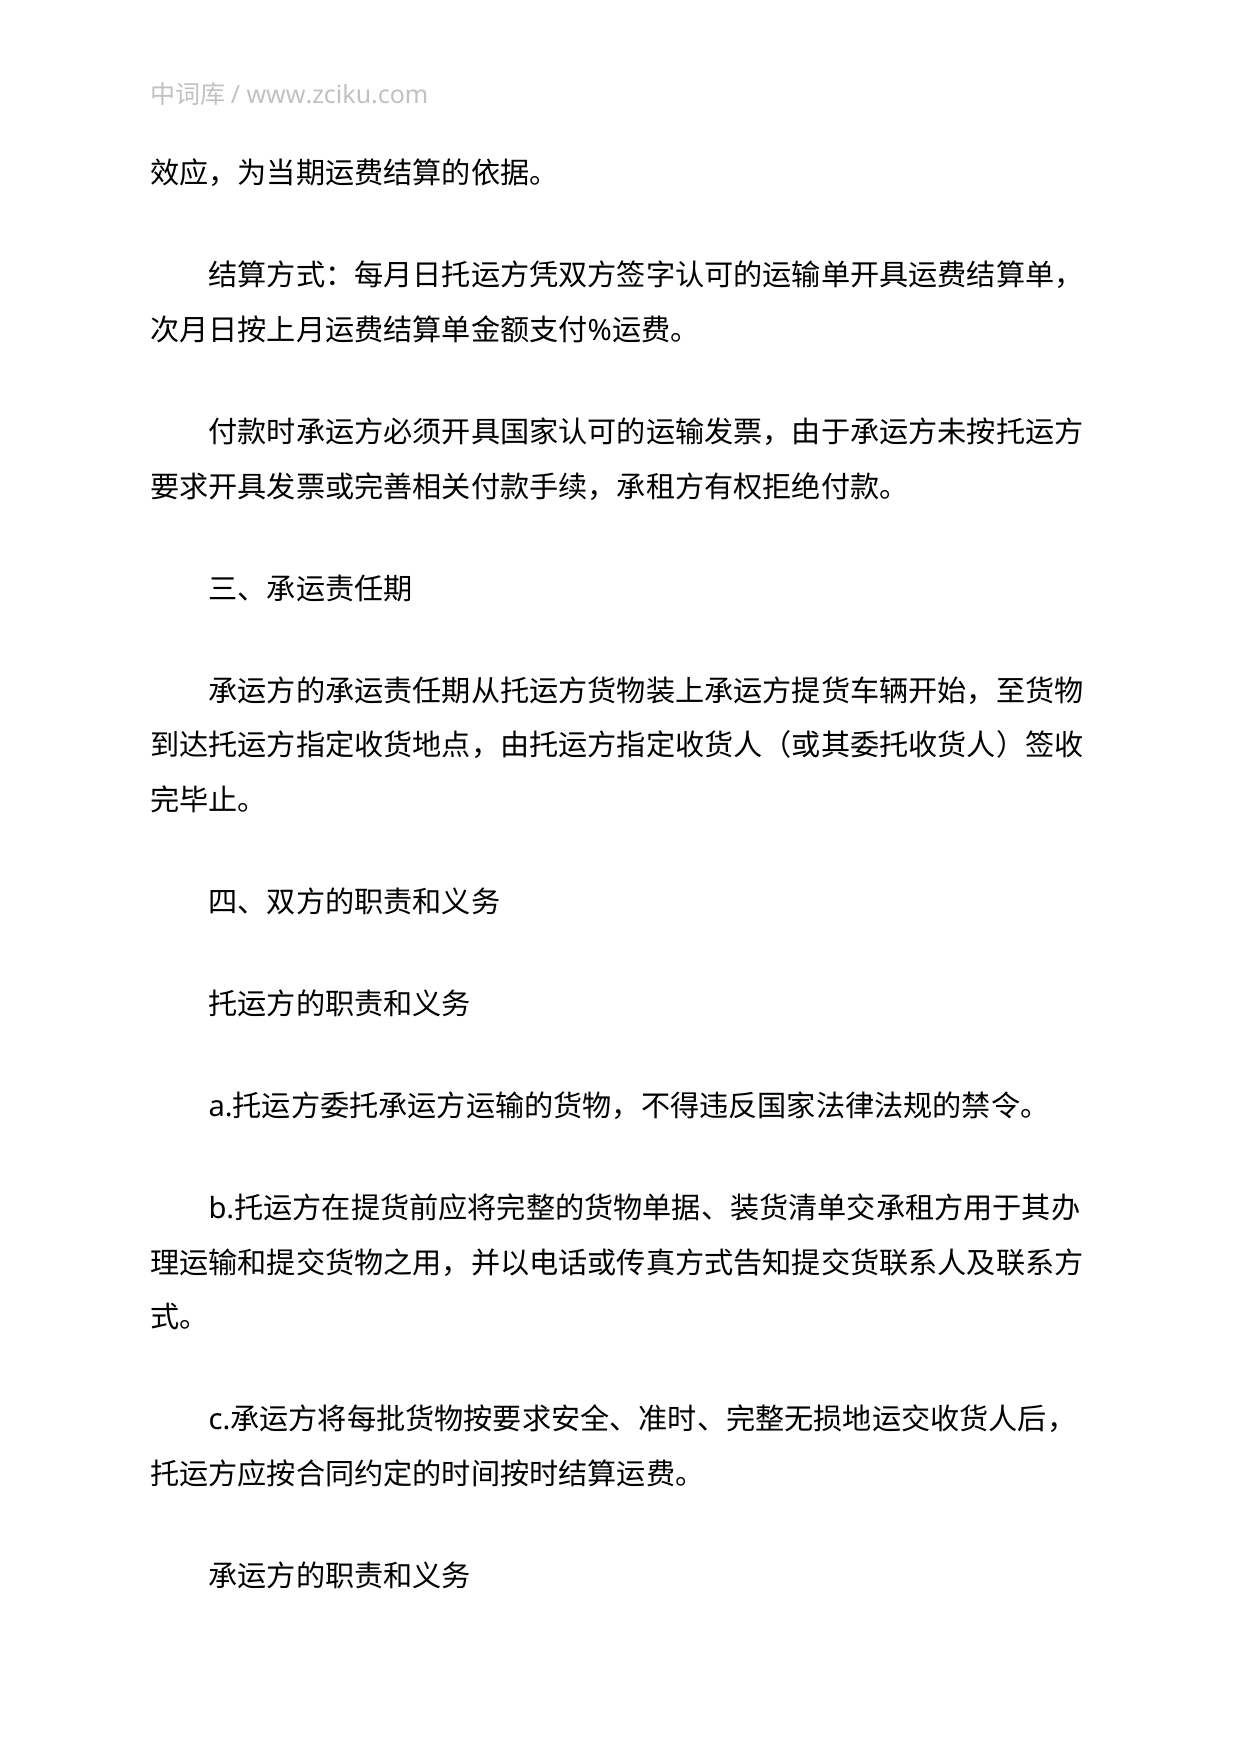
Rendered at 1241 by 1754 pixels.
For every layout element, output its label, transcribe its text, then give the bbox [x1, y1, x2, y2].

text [150, 150, 1090, 192]
text 托运方的职责和义务 [150, 980, 1090, 1023]
text 结算方式：每月日托运方凭双方签字认可的运输单开具运费结算单，次月日按上月运费结算单金额支付%运费。 [150, 252, 1090, 349]
text 付款时承运方必须开具国家认可的运输发票，由于承运方未按托运方要求开具发票或完善相关付款手续，承租方有权拒绝付款。 [150, 409, 1090, 506]
text 三、承运责任期 [150, 565, 1090, 608]
text a.托运方委托承运方运输的货物，不得违反国家法律法规的禁令。 [150, 1082, 1090, 1124]
text 承运方的职责和义务 [150, 1553, 1090, 1595]
text c.承运方将每批货物按要求安全、准时、完整无损地运交收货人后，托运方应按合同约定的时间按时结算运费。 [150, 1396, 1090, 1493]
text b.托运方在提货前应将完整的货物单据、装货清单交承租方用于其办理运输和提交货物之用，并以电话或传真方式告知提交货联系人及联系方式。 [150, 1184, 1090, 1336]
text 承运方的承运责任期从托运方货物装上承运方提货车辆开始，至货物到达托运方指定收货地点，由托运方指定收货人（或其委托收货人）签收完毕止。 [150, 667, 1090, 819]
text 四、双方的职责和义务 [150, 879, 1090, 921]
